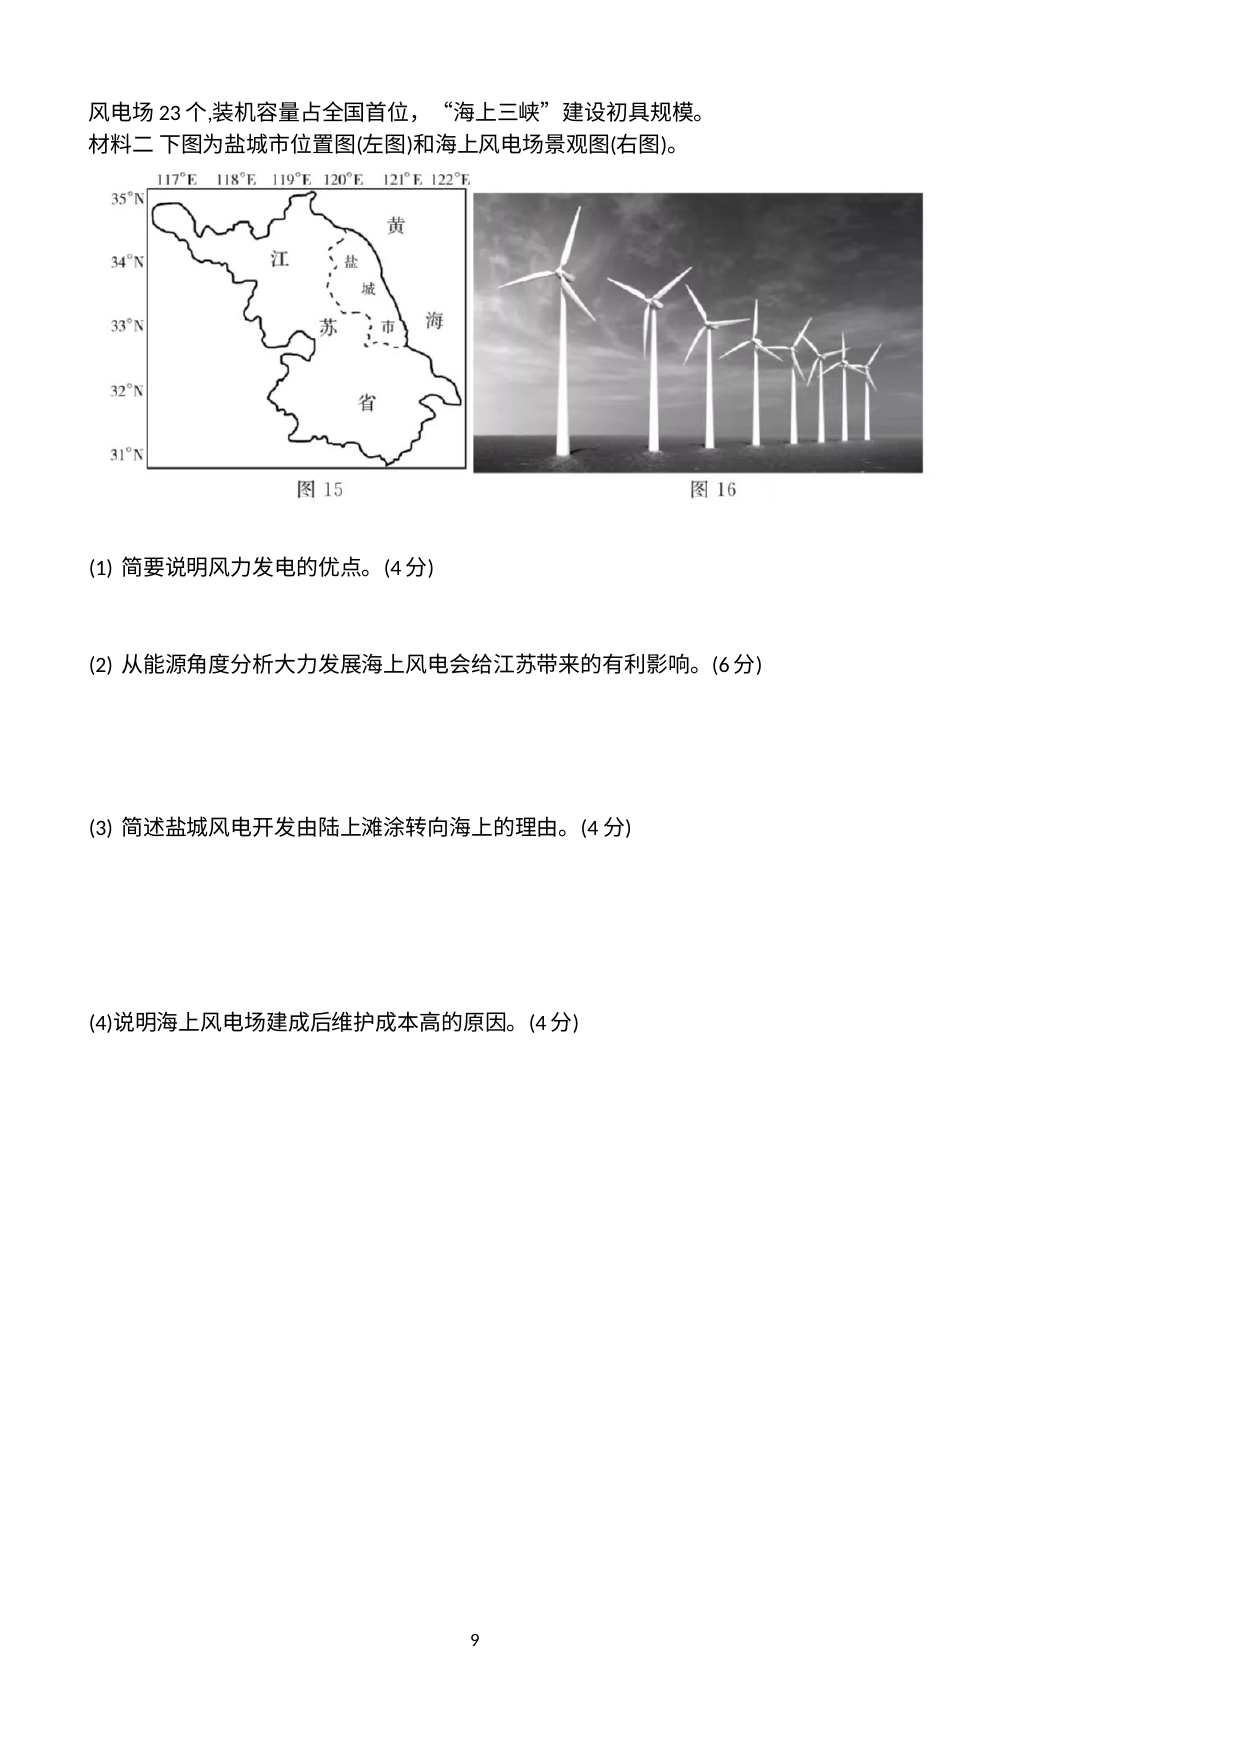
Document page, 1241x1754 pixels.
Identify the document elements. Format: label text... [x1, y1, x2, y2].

list 材料二 下图为盐城市位置图(左图)和海上风电场景观图(右图)。 [88, 127, 1152, 159]
list (4)说明海上风电场建成后维护成本高的原因。(4分) [88, 1004, 1152, 1037]
list 简述盐城风电开发由陆上滩涂转向海上的理由。(4 分) [88, 809, 1152, 842]
list 简要说明风力发电的优点。(4分) [88, 549, 1152, 582]
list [88, 94, 1152, 127]
list 从能源角度分析大力发展海上风电会给江苏带来的有利影响。(6分) [88, 647, 1152, 679]
picture [88, 159, 944, 509]
